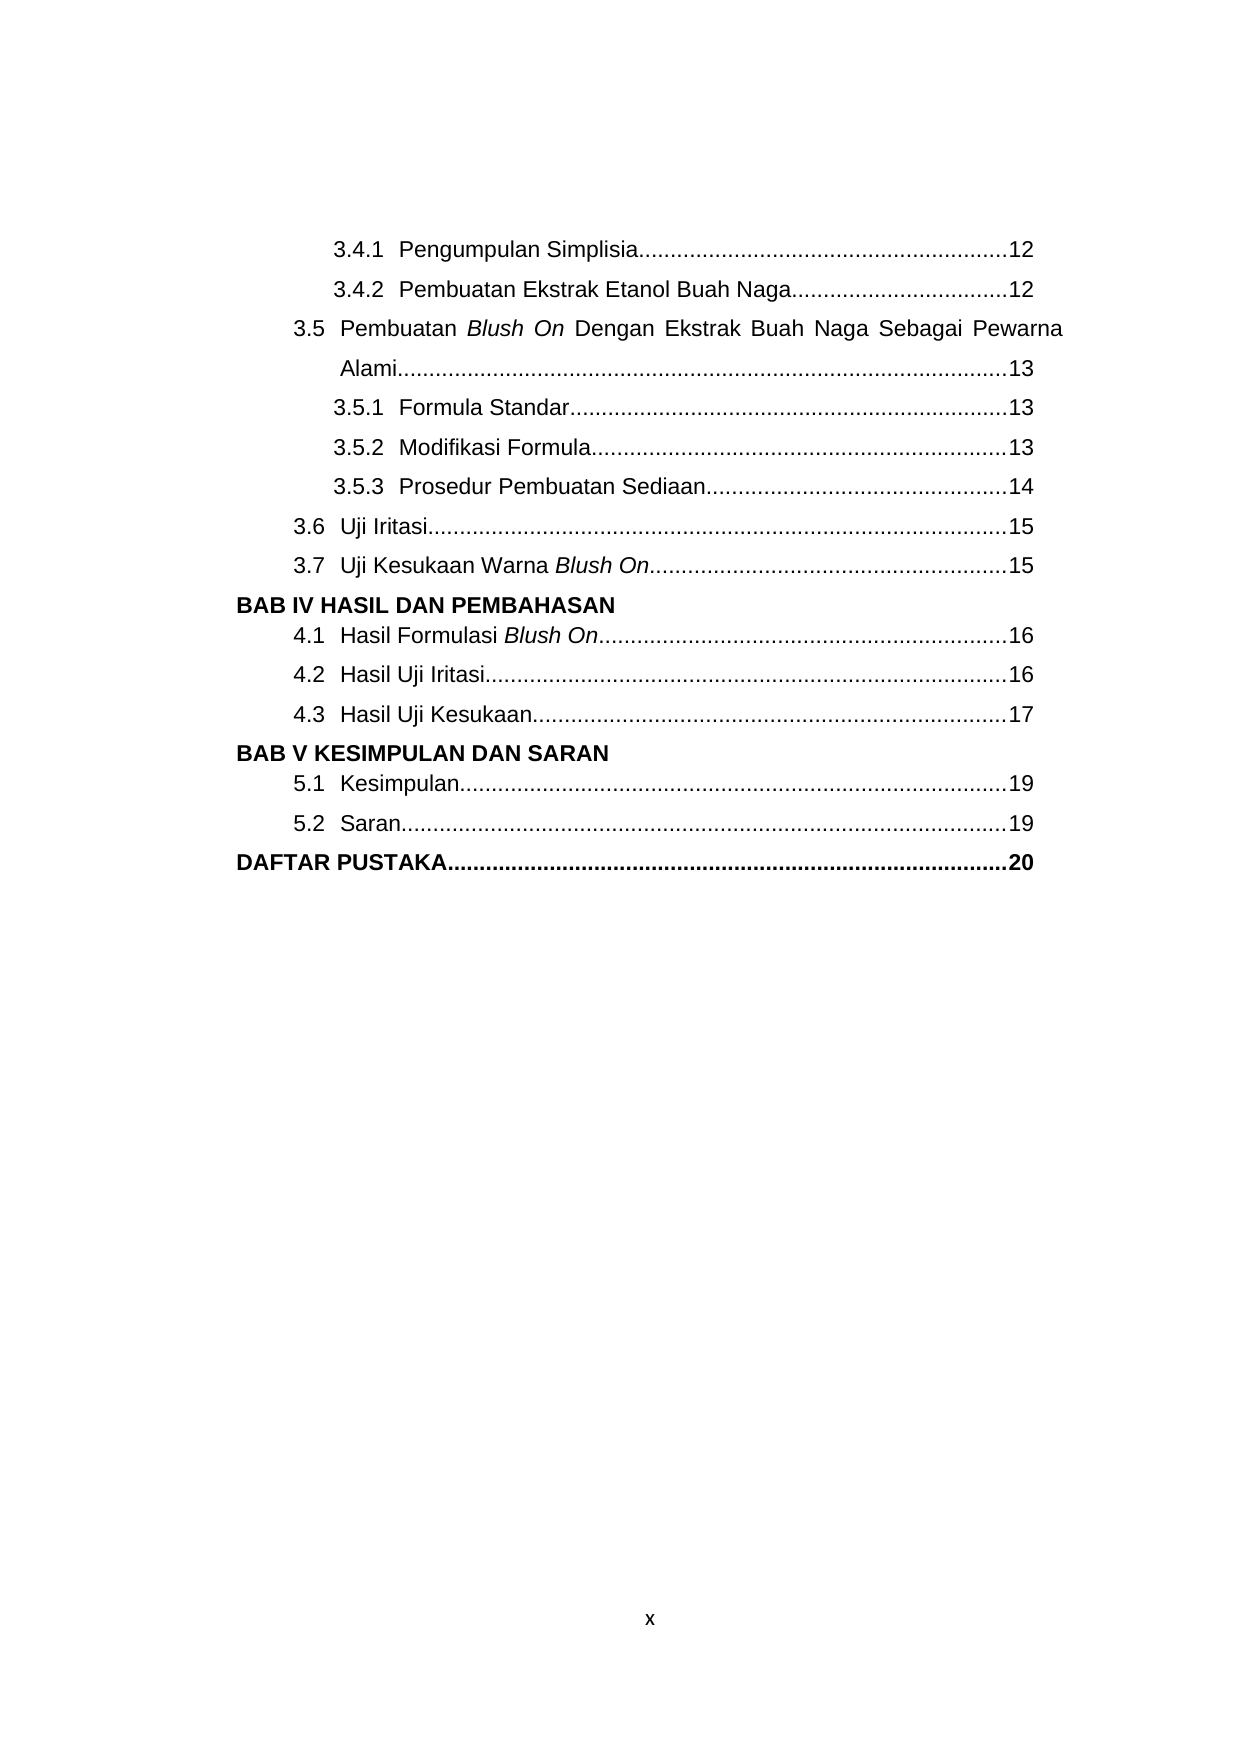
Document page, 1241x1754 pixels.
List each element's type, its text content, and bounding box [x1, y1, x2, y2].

list Uji Kesukaan Warna Blush On 15 [325, 552, 1063, 578]
list Pengumpulan Simplisia 12 [384, 236, 1063, 263]
list Modifikasi Formula 13 [384, 434, 1063, 460]
list Prosedur Pembuatan Sediaan 14 [384, 473, 1063, 499]
text BAB IV HASIL DAN PEMBAHASAN [236, 592, 1063, 618]
list Hasil Formulasi Blush On 16 [325, 622, 1063, 648]
list Formula Standar 13 [384, 394, 1063, 421]
list Hasil Uji Kesukaan 17 [325, 701, 1063, 727]
list Pembuatan Ekstrak Etanol Buah Naga 12 [384, 276, 1063, 302]
list Pembuatan Blush On Dengan Ekstrak Buah Naga Sebagai Pewarna Alami 13 [325, 315, 1063, 381]
text DAFTAR PUSTAKA 20 [236, 849, 1063, 876]
list Hasil Uji Iritasi 16 [325, 661, 1063, 688]
text BAB V KESIMPULAN DAN SARAN [236, 740, 1063, 767]
list Saran 19 [325, 810, 1063, 836]
list Uji Iritasi 15 [325, 513, 1063, 539]
list Kesimpulan 19 [325, 770, 1063, 797]
